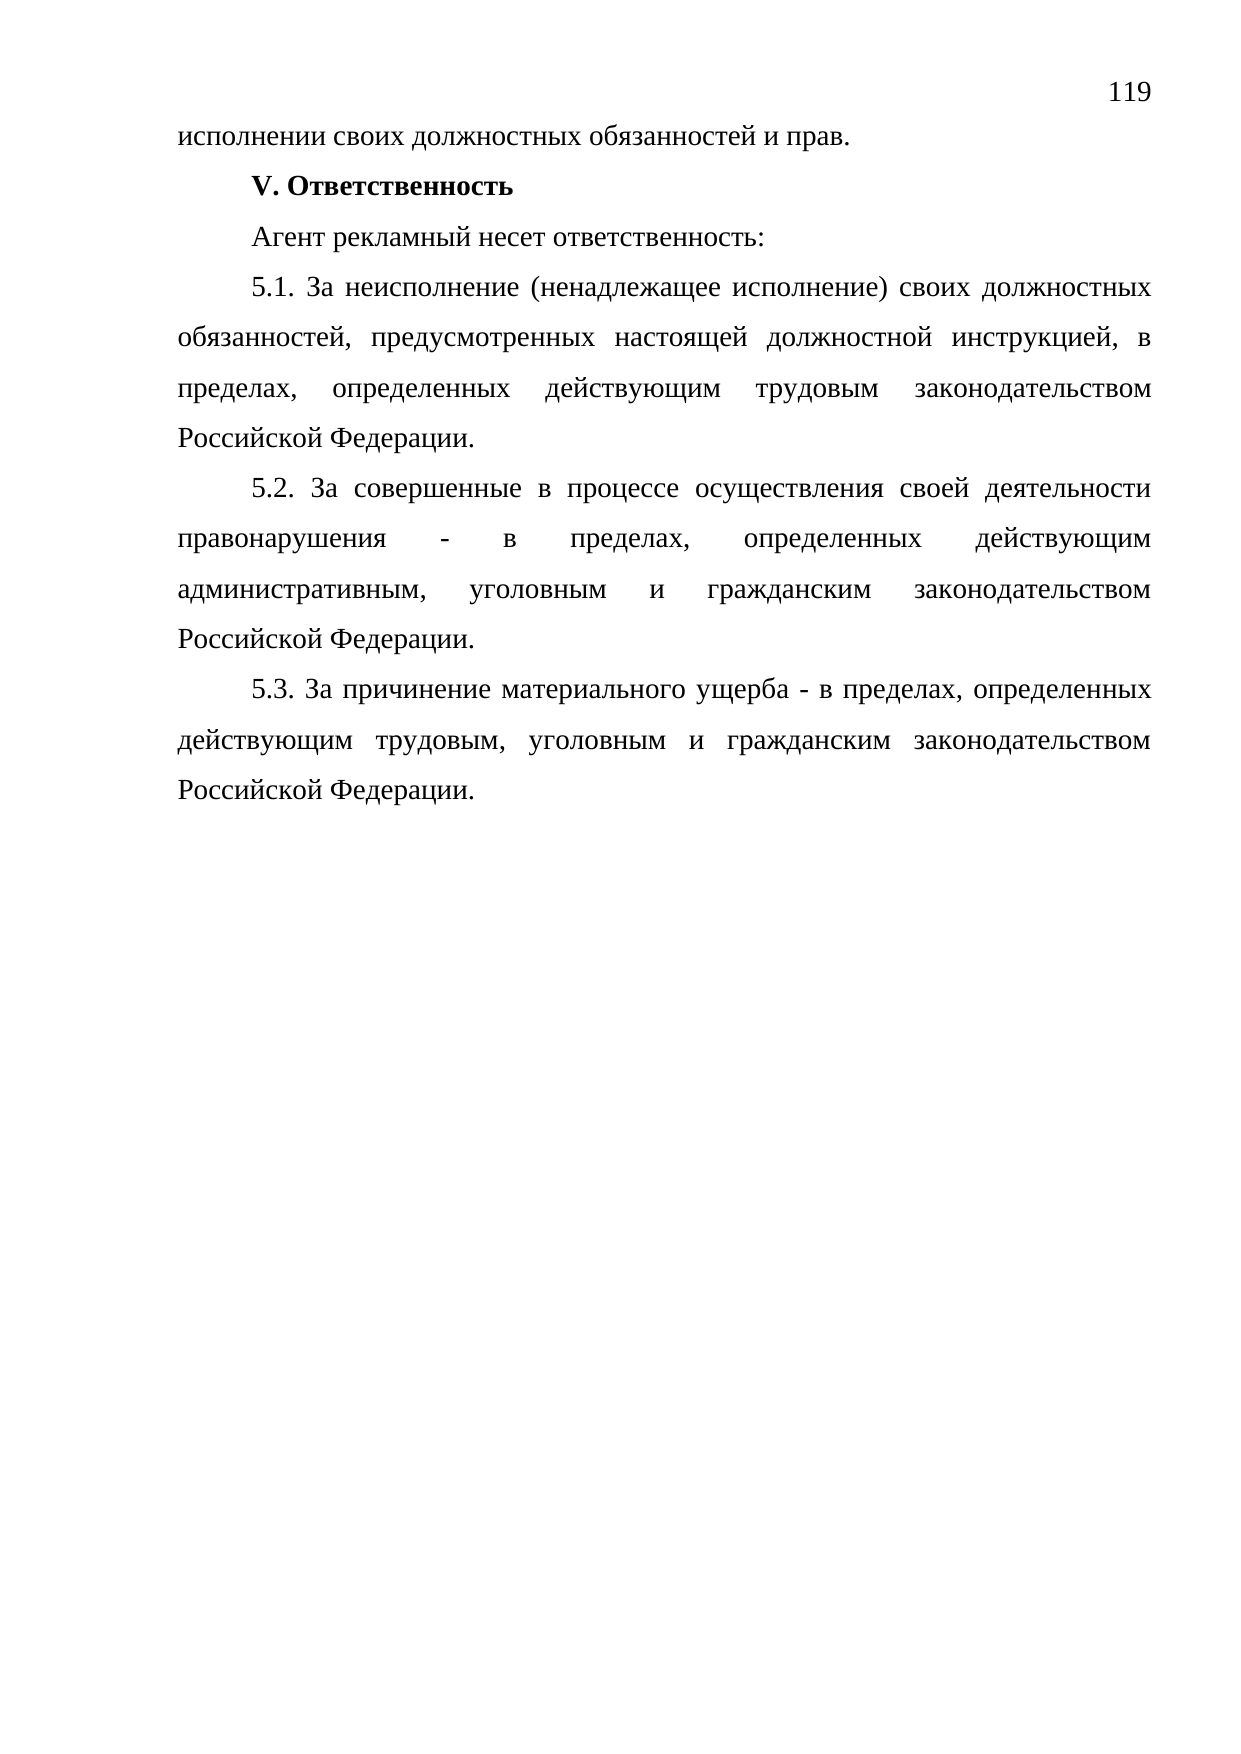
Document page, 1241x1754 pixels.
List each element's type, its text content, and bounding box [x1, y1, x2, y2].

text Агент рекламный несет ответственность: [177, 219, 659, 252]
text 5.3. За причинение материального ущерба - в пределах, определенных действующим трудовым, уголовным и гражданским законодательством Российской Федерации. [177, 672, 1152, 806]
text Агент рекламный несет ответственность: [688, 219, 1152, 252]
text 5.1. За неисполнение (ненадлежащее исполнение) своих должностных обязанностей, предусмотренных настоящей должностной инструкцией, в пределах, определенных действующим трудовым законодательством Российской Федерации. [177, 269, 1152, 453]
text 4.4. Требовать от руководства предприятия оказания содействия в исполнении своих должностных обязанностей и прав. [177, 118, 1152, 152]
text 5.2. За совершенные в процессе осуществления своей деятельности правонарушения - в пределах, определенных действующим административным, уголовным и гражданским законодательством Российской Федерации. [177, 470, 1152, 655]
text V. Ответственность [177, 168, 1152, 202]
